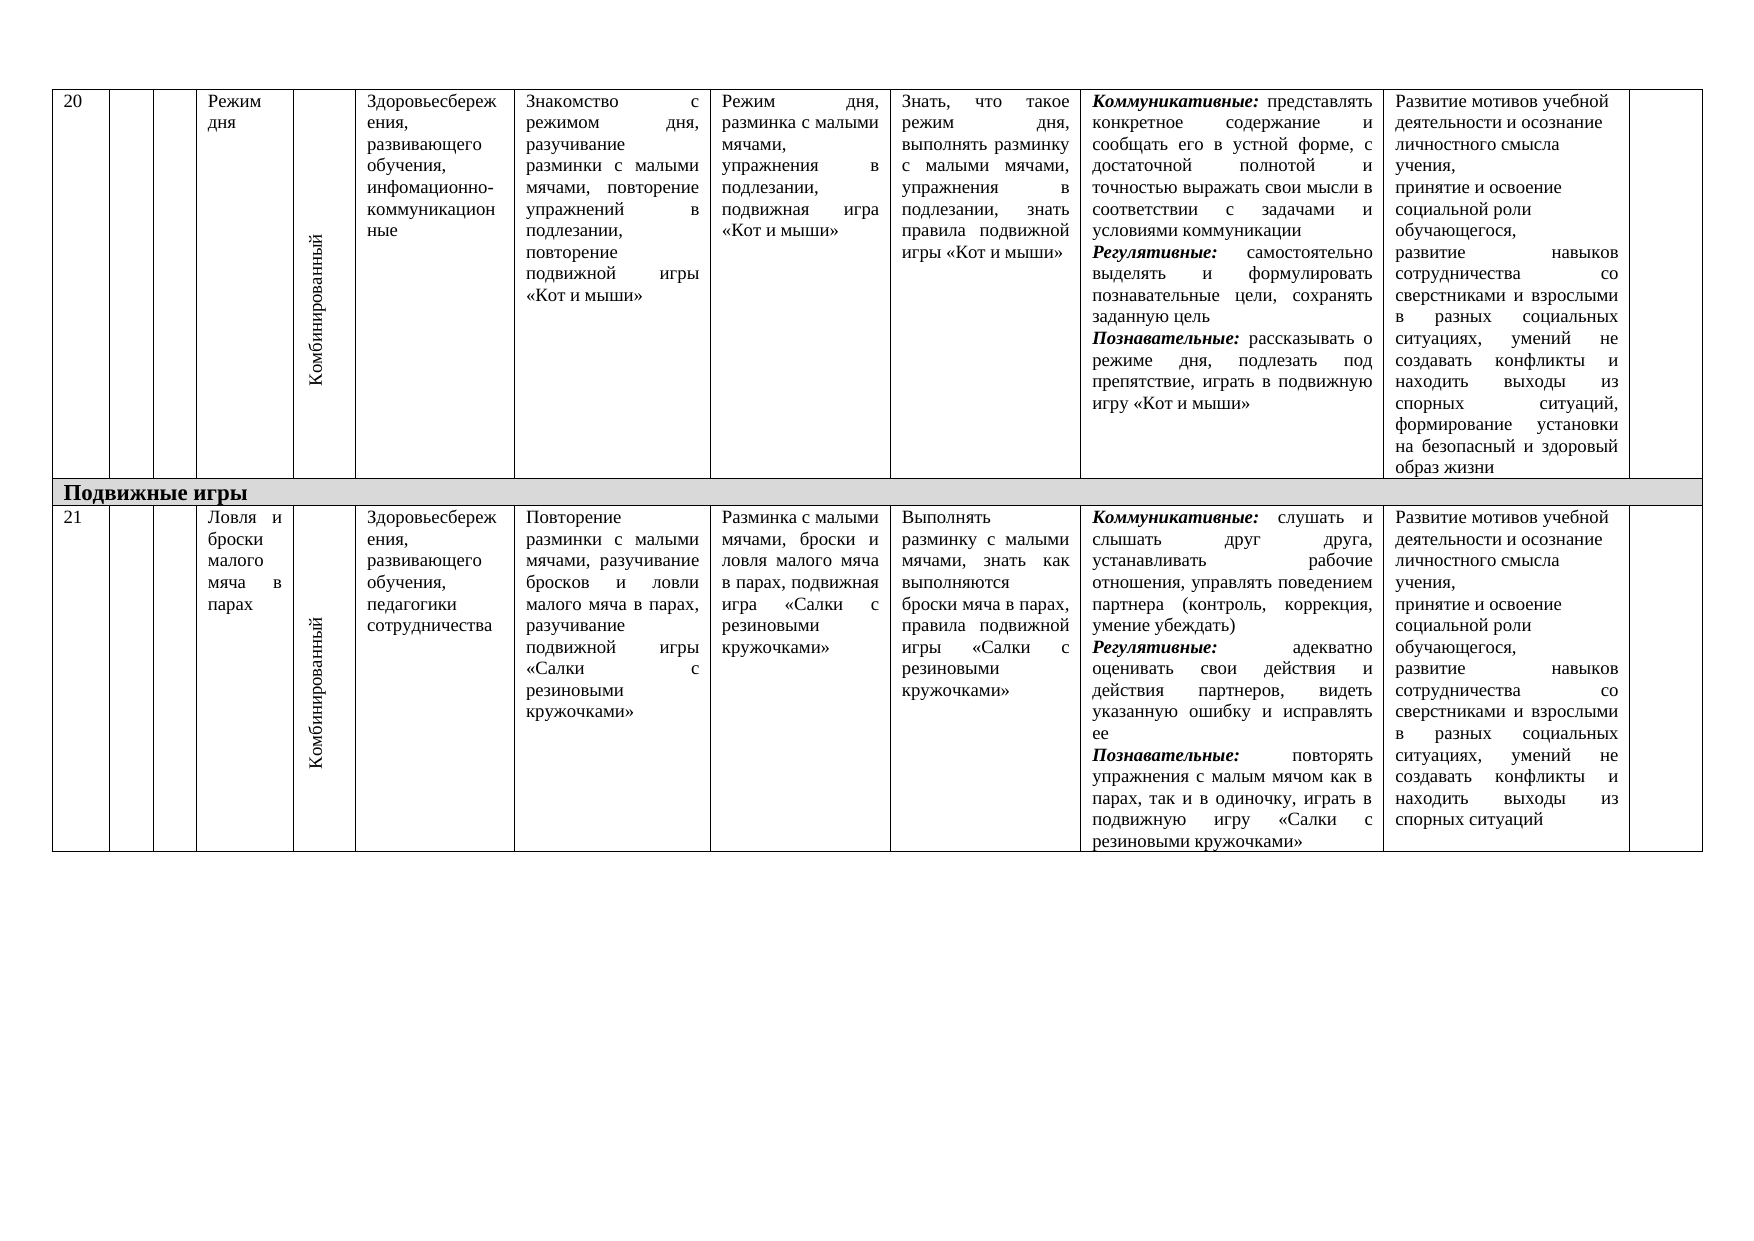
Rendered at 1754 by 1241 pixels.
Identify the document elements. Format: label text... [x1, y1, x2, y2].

table_cell [110, 506, 153, 851]
table_cell Комбинированный [294, 90, 355, 478]
table_cell Подвижные игры [53, 479, 1702, 505]
table_cell 21 [53, 506, 109, 851]
table_cell Развитие мотивов учебной деятельности и осознание личностного смысла учения, принятие и освоение социальной роли обучающегося, развитие навыков сотрудничества со сверстниками и взрослыми в разных социальных ситуациях, умений не создавать конфликты и находить выходы из спорных ситуаций, формирование установки на безопасный и здоровый образ жизни [1384, 90, 1629, 478]
table_cell Здоровьесбережения, развивающего обучения, педагогики сотрудничества [356, 506, 514, 851]
table_cell Режим дня, разминка с малыми мячами, упражнения в подлезании, подвижная игра «Кот и мыши» [711, 90, 890, 478]
table_cell Комбинированный [294, 506, 355, 851]
table_cell Коммуникативные: слушать и слышать друг друга, устанавливать рабочие отношения, управлять поведением партнера (контроль, коррекция, умение убеждать) Регулятивные: адекватно оценивать свои действия и действия партнеров, видеть указанную ошибку и исправлять ее Познавательные: повторять упражнения с малым мячом как в парах, так и в одиночку, играть в подвижную игру «Салки с резиновыми кружочками» [1081, 506, 1383, 851]
table_cell [154, 90, 196, 478]
table_cell Знакомство с режимом дня, разучивание разминки с малыми мячами, повторение упражнений в подлезании, повторение подвижной игры «Кот и мыши» [515, 90, 710, 478]
table_cell Повторение разминки с малыми мячами, разучивание бросков и ловли малого мяча в парах, разучивание подвижной игры «Салки с резиновыми кружочками» [515, 506, 710, 851]
table_cell Знать, что такое режим дня, выполнять разминку с малыми мячами, упражнения в подлезании, знать правила подвижной игры «Кот и мыши» [891, 90, 1080, 478]
table_cell Выполнять разминку с малыми мячами, знать как выполняются броски мяча в парах, правила подвижной игры «Салки с резиновыми кружочками» [891, 506, 1080, 851]
table_cell 20 [53, 90, 109, 478]
table_cell Ловля и броски малого мяча в парах [197, 506, 293, 851]
table_cell Разминка с малыми мячами, броски и ловля малого мяча в парах, подвижная игра «Салки с резиновыми кружочками» [711, 506, 890, 851]
table_cell Здоровьесбережения, развивающего обучения, инфомационно-коммуникационные [356, 90, 514, 478]
table_cell [1630, 506, 1702, 851]
table_cell Развитие мотивов учебной деятельности и осознание личностного смысла учения, принятие и освоение социальной роли обучающегося, развитие навыков сотрудничества со сверстниками и взрослыми в разных социальных ситуациях, умений не создавать конфликты и находить выходы из спорных ситуаций [1384, 506, 1629, 851]
table_cell [154, 506, 196, 851]
table_cell [110, 90, 153, 478]
table_cell Коммуникативные: представлять конкретное содержание и сообщать его в устной форме, с достаточной полнотой и точностью выражать свои мысли в соответствии с задачами и условиями коммуникации Регулятивные: самостоятельно выделять и формулировать познавательные цели, сохранять заданную цель Познавательные: рассказывать о режиме дня, подлезать под препятствие, играть в подвижную игру «Кот и мыши» [1081, 90, 1383, 478]
table_cell [1630, 90, 1702, 478]
table_cell Режим дня [197, 90, 293, 478]
